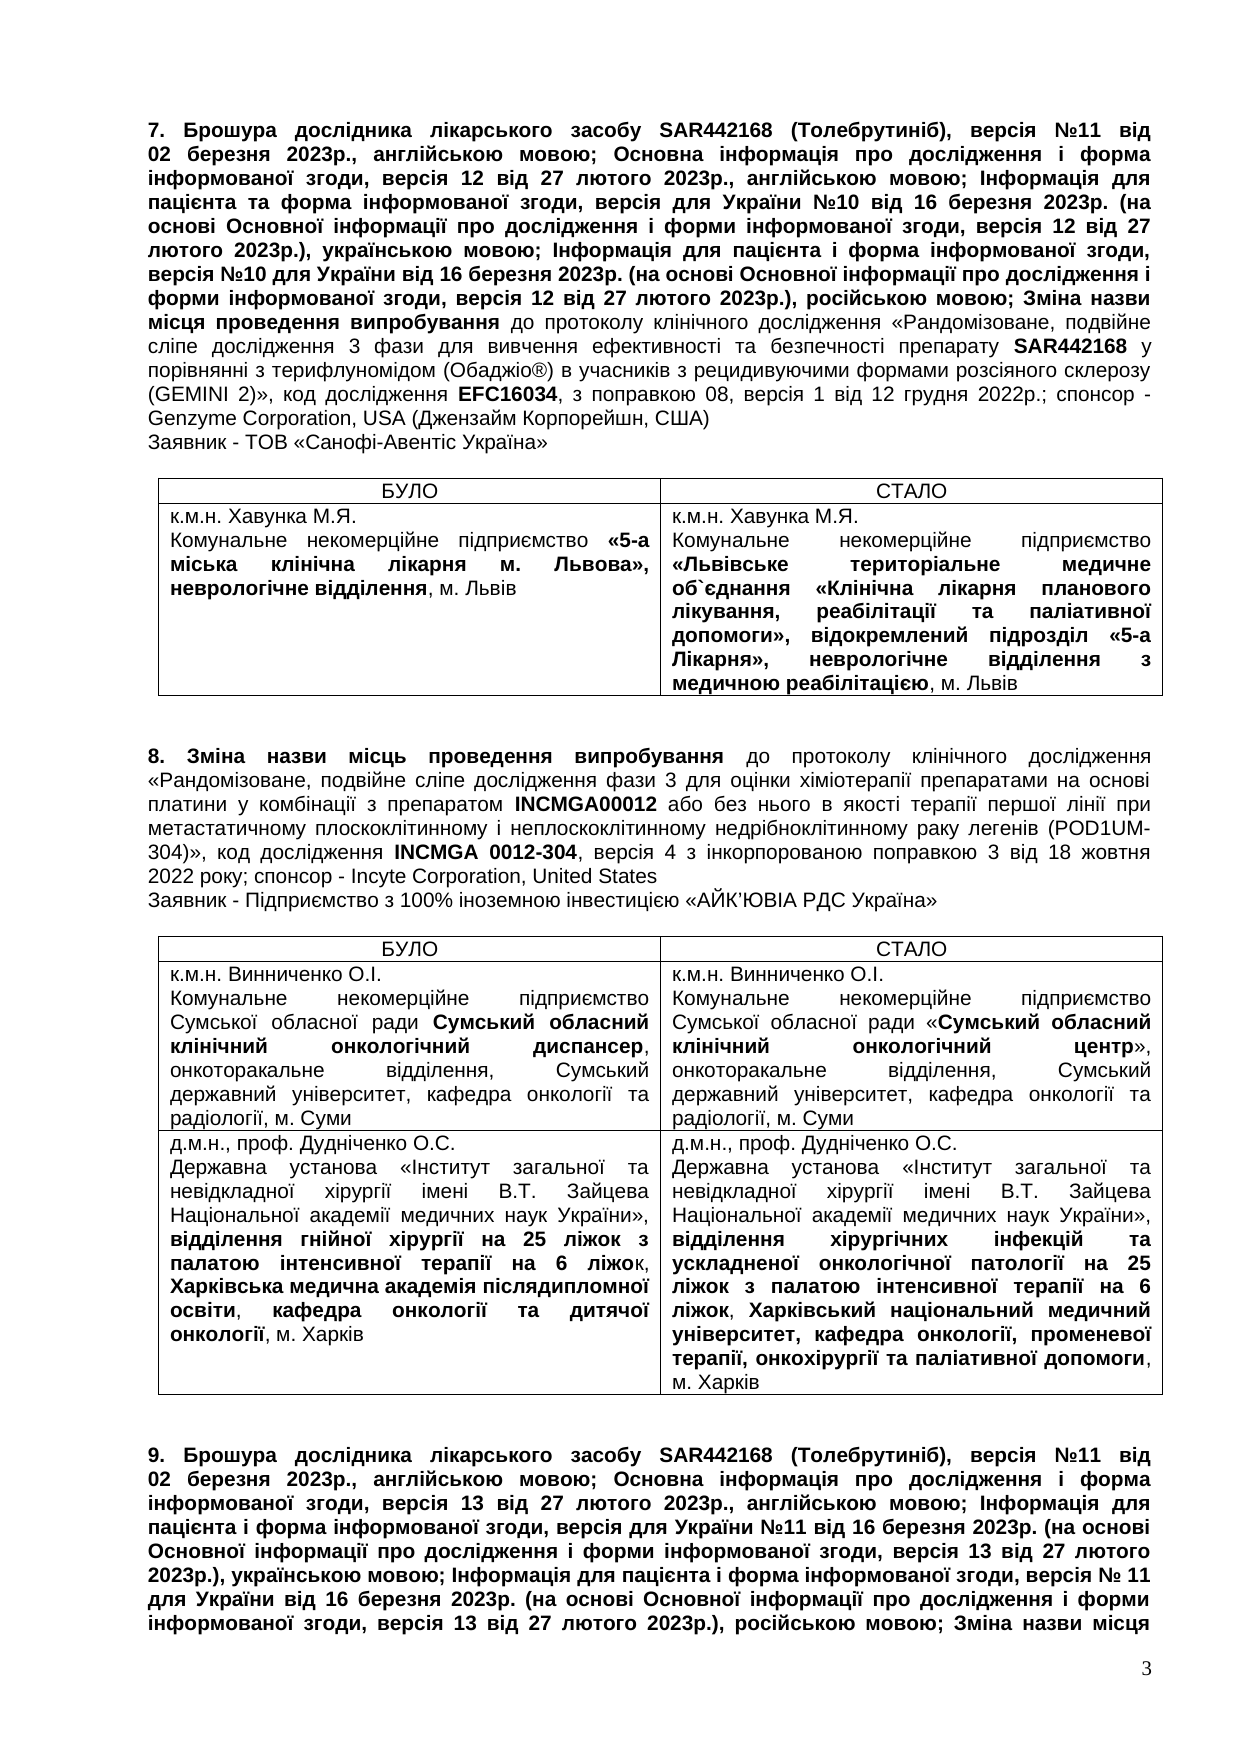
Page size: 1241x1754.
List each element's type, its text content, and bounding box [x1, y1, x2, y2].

table_cell д.м.н., проф. Дудніченко О.С. Державна установа «Інститут загальної та невідкладної хірургії імені В.Т. Зайцева Національної академії медичних наук України», відділення гнійної хірургії на 25 ліжок з палатою інтенсивної терапії на 6 ліжок, Харківська медична академія післядипломної освіти, кафедра онкології та дитячої онкології, м. Харків [159, 1131, 660, 1394]
text 7. Брошура дослідника лікарського засобу SAR442168 (Толебрутиніб), версія №11 від 02 березня 2023р., англійською мовою; Основна інформація про дослідження і форма інформованої згоди, версія 12 від 27 лютого 2023р., англійською мовою; Інформація для пацієнта та форма інформованої згоди, версія для України №10 від 16 березня 2023р. (на основі Основної інформації про дослідження і форми інформованої згоди, версія 12 від 27 лютого 2023р.), українською мовою; Інформація для пацієнта і форма інформованої згоди, версія №10 для України від 16 березня 2023р. (на основі Основної інформації про дослідження і форми інформованої згоди, версія 12 від 27 лютого 2023р.), російською мовою; Зміна назви місця проведення випробування до протоколу клінічного дослідження «Рандомізоване, подвійне сліпе дослідження 3 фази для вивчення ефективності та безпечності препарату SAR442168 у порівнянні з терифлуномідом (Обаджіо®) в учасників з рецидивуючими формами розсіяного склерозу (GEMINI 2)», код дослідження EFC16034, з поправкою 08, версія 1 від 12 грудня 2022р.; спонсор - Genzyme Corporation, USA (Джензайм Корпорейшн, США) [148, 118, 1152, 429]
table_cell к.м.н. Хавунка М.Я. Комунальне некомерційне підприємство «5-а міська клінічна лікарня м. Львова», неврологічне відділення, м. Львів [159, 504, 660, 695]
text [148, 1443, 1152, 1635]
table_cell д.м.н., проф. Дудніченко О.С. Державна установа «Інститут загальної та невідкладної хірургії імені В.Т. Зайцева Національної академії медичних наук України», відділення хірургічних інфекцій та ускладненої онкологічної патології на 25 ліжок з палатою інтенсивної терапії на 6 ліжок, Харківський національний медичний університет, кафедра онкології, променевої терапії, онкохірургії та паліативної допомоги, м. Харків [661, 1131, 1162, 1394]
table_header БУЛО [159, 479, 660, 502]
text Заявник - ТОВ «Санофі-Авентіс Україна» [148, 429, 1152, 453]
text 8. Зміна назви місць проведення випробування до протоколу клінічного дослідження «Рандомізоване, подвійне сліпе дослідження фази 3 для оцінки хіміотерапії препаратами на основі платини у комбінації з препаратом INCMGA00012 або без нього в якості терапії першої лінії при метастатичному плоскоклітинному і неплоскоклітинному недрібноклітинному раку легенів (POD1UM-304)», код дослідження INCMGA 0012-304, версія 4 з інкорпорованою поправкою 3 від 18 жовтня 2022 року; спонсор - Incyte Corporation, United States [148, 744, 1152, 888]
table_header СТАЛО [661, 479, 1162, 502]
table_cell к.м.н. Винниченко О.І. Комунальне некомерційне підприємство Сумської обласної ради Сумський обласний клінічний онкологічний диспансер, онкоторакальне відділення, Сумський державний університет, кафедра онкології та радіології, м. Суми [159, 962, 660, 1129]
table_header БУЛО [159, 937, 660, 961]
table_cell к.м.н. Винниченко О.І. Комунальне некомерційне підприємство Сумської обласної ради «Сумський обласний клінічний онкологічний центр», онкоторакальне відділення, Сумський державний університет, кафедра онкології та радіології, м. Суми [661, 962, 1162, 1129]
table_header СТАЛО [661, 937, 1162, 961]
table_cell к.м.н. Хавунка М.Я. Комунальне некомерційне підприємство «Львівське територіальне медичне об`єднання «Клінічна лікарня планового лікування, реабілітації та паліативної допомоги», відокремлений підрозділ «5-а Лікарня», неврологічне відділення з медичною реабілітацією, м. Львів [661, 504, 1162, 695]
text Заявник - Підприємство з 100% іноземною інвестицією «АЙК’ЮВІА РДС Україна» [148, 888, 1152, 912]
